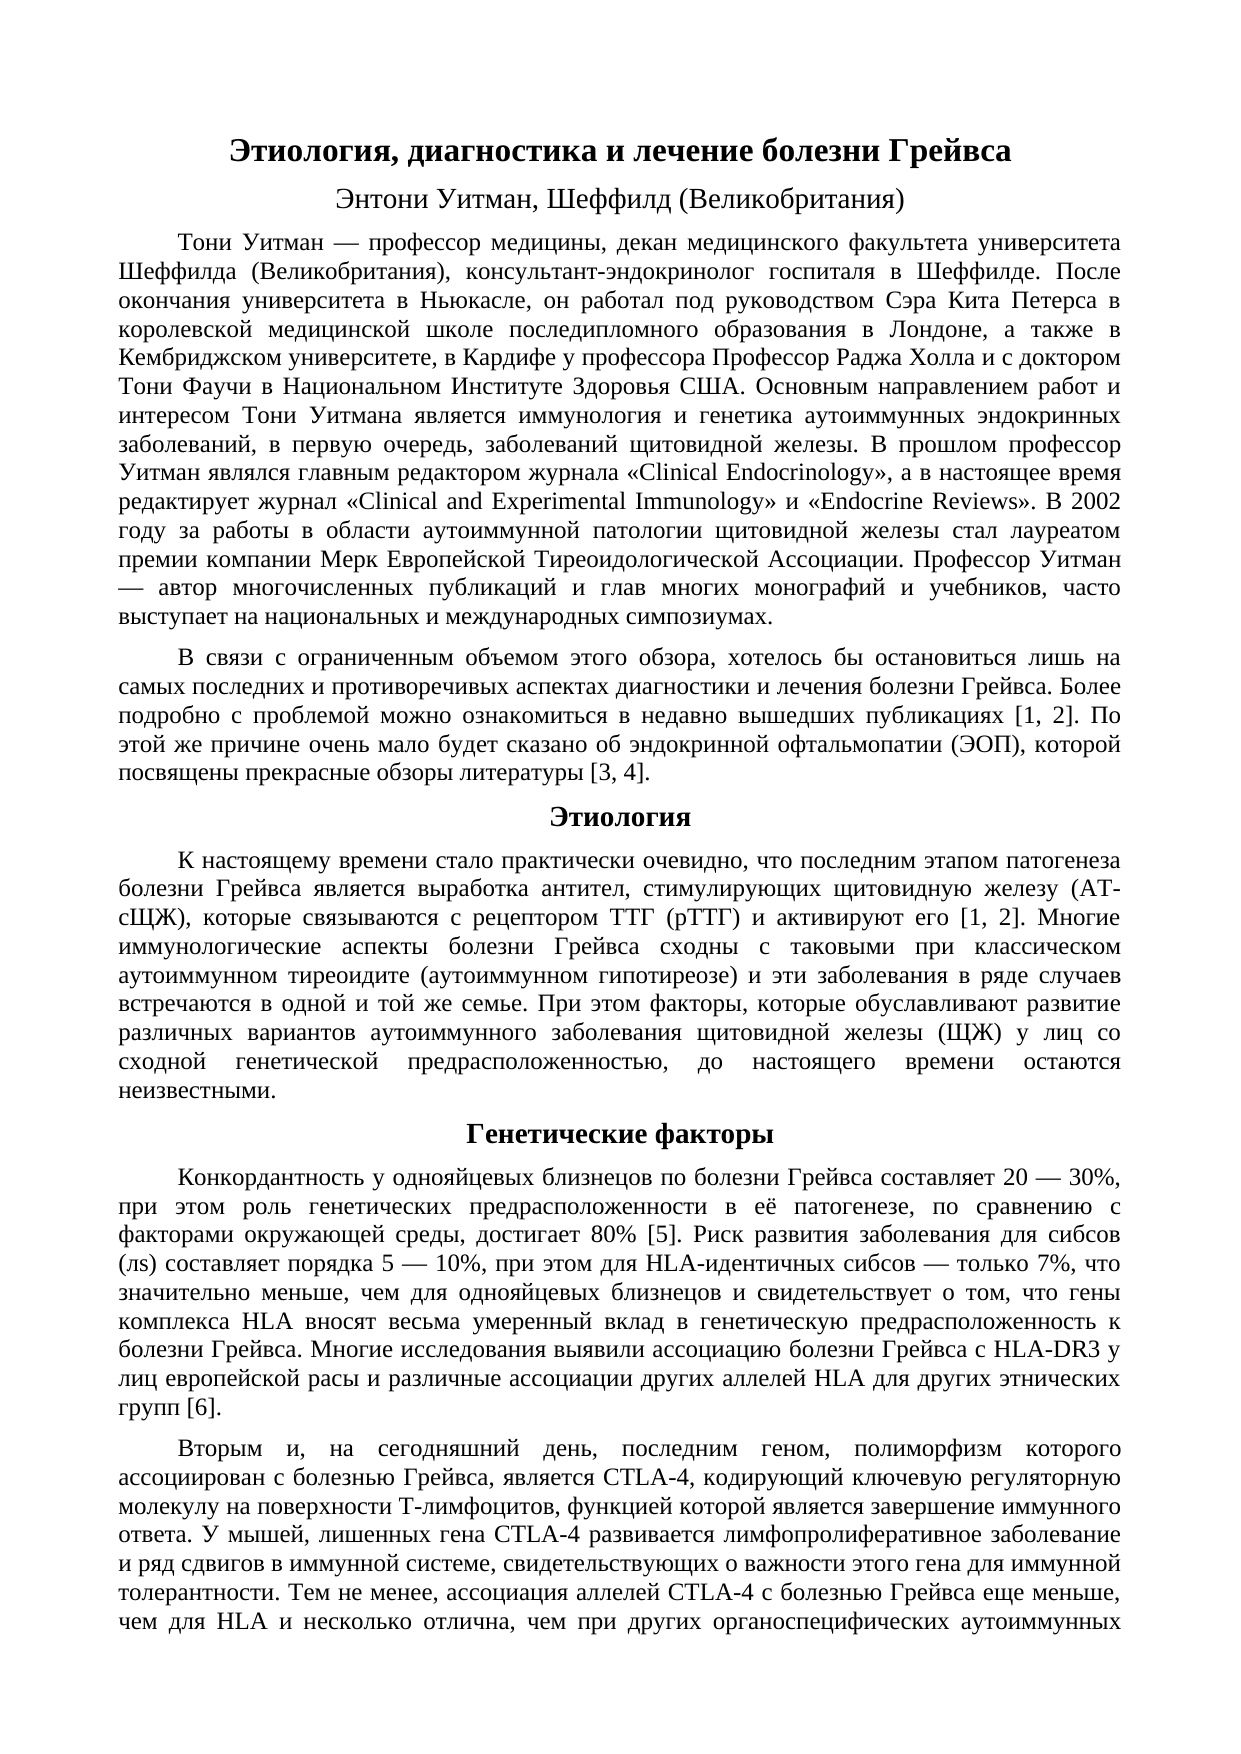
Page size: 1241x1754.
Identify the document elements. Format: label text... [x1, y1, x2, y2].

text Этиология, диагностика и лечение болезни Грейвса [118, 131, 1122, 169]
text Энтони Уитман, Шеффилд (Великобритания) [118, 181, 1122, 215]
text В связи с ограниченным объемом этого обзора, хотелось бы остановиться лишь на самых последних и противоречивых аспектах диагностики и лечения болезни Грейвса. Более подробно с проблемой можно ознакомиться в недавно вышедших публикациях [1, 2]. По этой же причине очень мало будет сказано об эндокринной офтальмопатии (ЭОП), которой посвящены прекрасные обзоры литературы [3, 4]. [118, 642, 1122, 786]
text Конкордантность у однояйцевых близнецов по болезни Грейвса составляет 20 — 30%, при этом роль генетических предрасположенности в её патогенезе, по сравнению с факторами окружающей среды, достигает 80% [5]. Риск развития заболевания для сибсов (лs) составляет порядка 5 — 10%, при этом для HLA-идентичных сибсов — только 7%, что значительно меньше, чем для однояйцевых близнецов и свидетельствует о том, что гены комплекса HLA вносят весьма умеренный вклад в генетическую предрасположенность к болезни Грейвса. Многие исследования выявили ассоциацию болезни Грейвса с HLA-DR3 у лиц европейской расы и различные ассоциации других аллелей HLA для других этнических групп [6]. [118, 1162, 1122, 1421]
text Генетические факторы [118, 1116, 1122, 1149]
text К настоящему времени стало практически очевидно, что последним этапом патогенеза болезни Грейвса является выработка антител, стимулирующих щитовидную железу (АТ-сЩЖ), которые связываются с рецептором ТТГ (рТТГ) и активируют его [1, 2]. Многие иммунологические аспекты болезни Грейвса сходны с таковыми при классическом аутоиммунном тиреоидите (аутоиммунном гипотиреозе) и эти заболевания в ряде случаев встречаются в одной и той же семье. При этом факторы, которые обуславливают развитие различных вариантов аутоиммунного заболевания щитовидной железы (ЩЖ) у лиц со сходной генетической предрасположенностью, до настоящего времени остаются неизвестными. [118, 845, 1122, 1103]
text Этиология [118, 799, 1122, 832]
text Тони Уитман — профессор медицины, декан медицинского факультета университета Шеффилда (Великобритания), консультант-эндокринолог госпиталя в Шеффилде. После окончания университета в Ньюкасле, он работал под руководством Сэра Кита Петерса в королевской медицинской школе последипломного образования в Лондоне, а также в Кембриджском университете, в Кардифе у профессора Профессор Раджа Холла и с доктором Тони Фаучи в Национальном Институте Здоровья США. Основным направлением работ и интересом Тони Уитмана является иммунология и генетика аутоиммунных эндокринных заболеваний, в первую очередь, заболеваний щитовидной железы. В прошлом профессор Уитман являлся главным редактором журнала «Clinical Endocrinology», а в настоящее время редактирует журнал «Clinical and Experimental Immunology» и «Endocrine Reviews». В 2002 году за работы в области аутоиммунной патологии щитовидной железы стал лауреатом премии компании Мерк Европейской Тиреоидологической Ассоциации. Профессор Уитман — автор многочисленных публикаций и глав многих монографий и учебников, часто выступает на национальных и международных симпозиумах. [118, 227, 1122, 630]
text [118, 1433, 1122, 1634]
